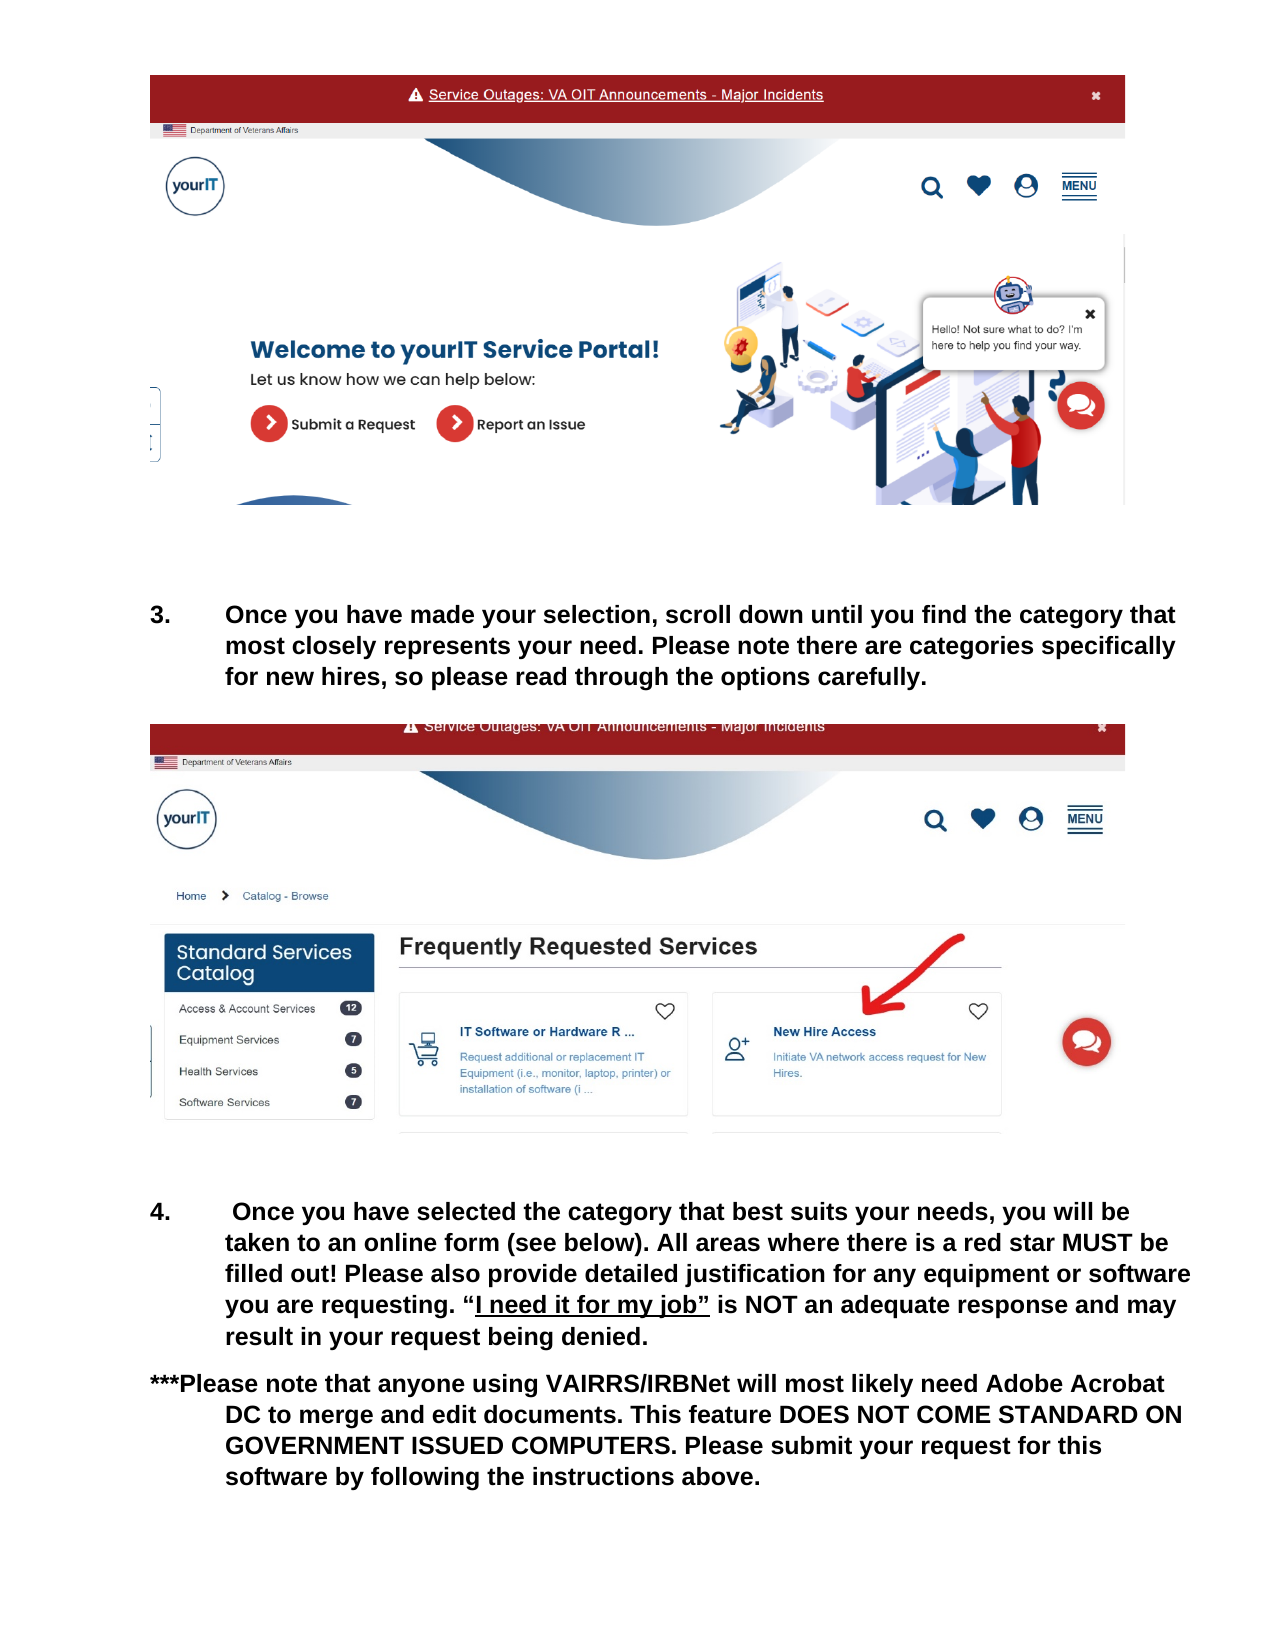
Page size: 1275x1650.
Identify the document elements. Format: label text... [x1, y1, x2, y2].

list Once you have selected the category that best suits your needs, you will be taken to an online form (see below). All areas where there is a red star MUST be filled out! Please also provide detailed justification for any equipment or software you are requesting. “I need it for my job” is NOT an adequate response and may result in your request being denied. [150, 1197, 1200, 1350]
text ***Please note that anyone using VAIRRS/IRBNet will most likely need Adobe Acrobat DC to merge and edit documents. This feature DOES NOT COME STANDARD ON GOVERNMENT ISSUED COMPUTERS. Please submit your request for this software by following the instructions above. [150, 1369, 1200, 1491]
list Once you have made your selection, scroll down until you find the category that most closely represents your need. Please note there are categories specifically for new hires, so please read through the options carefully. [150, 600, 1200, 691]
picture [150, 724, 1125, 1134]
picture [150, 75, 1125, 505]
